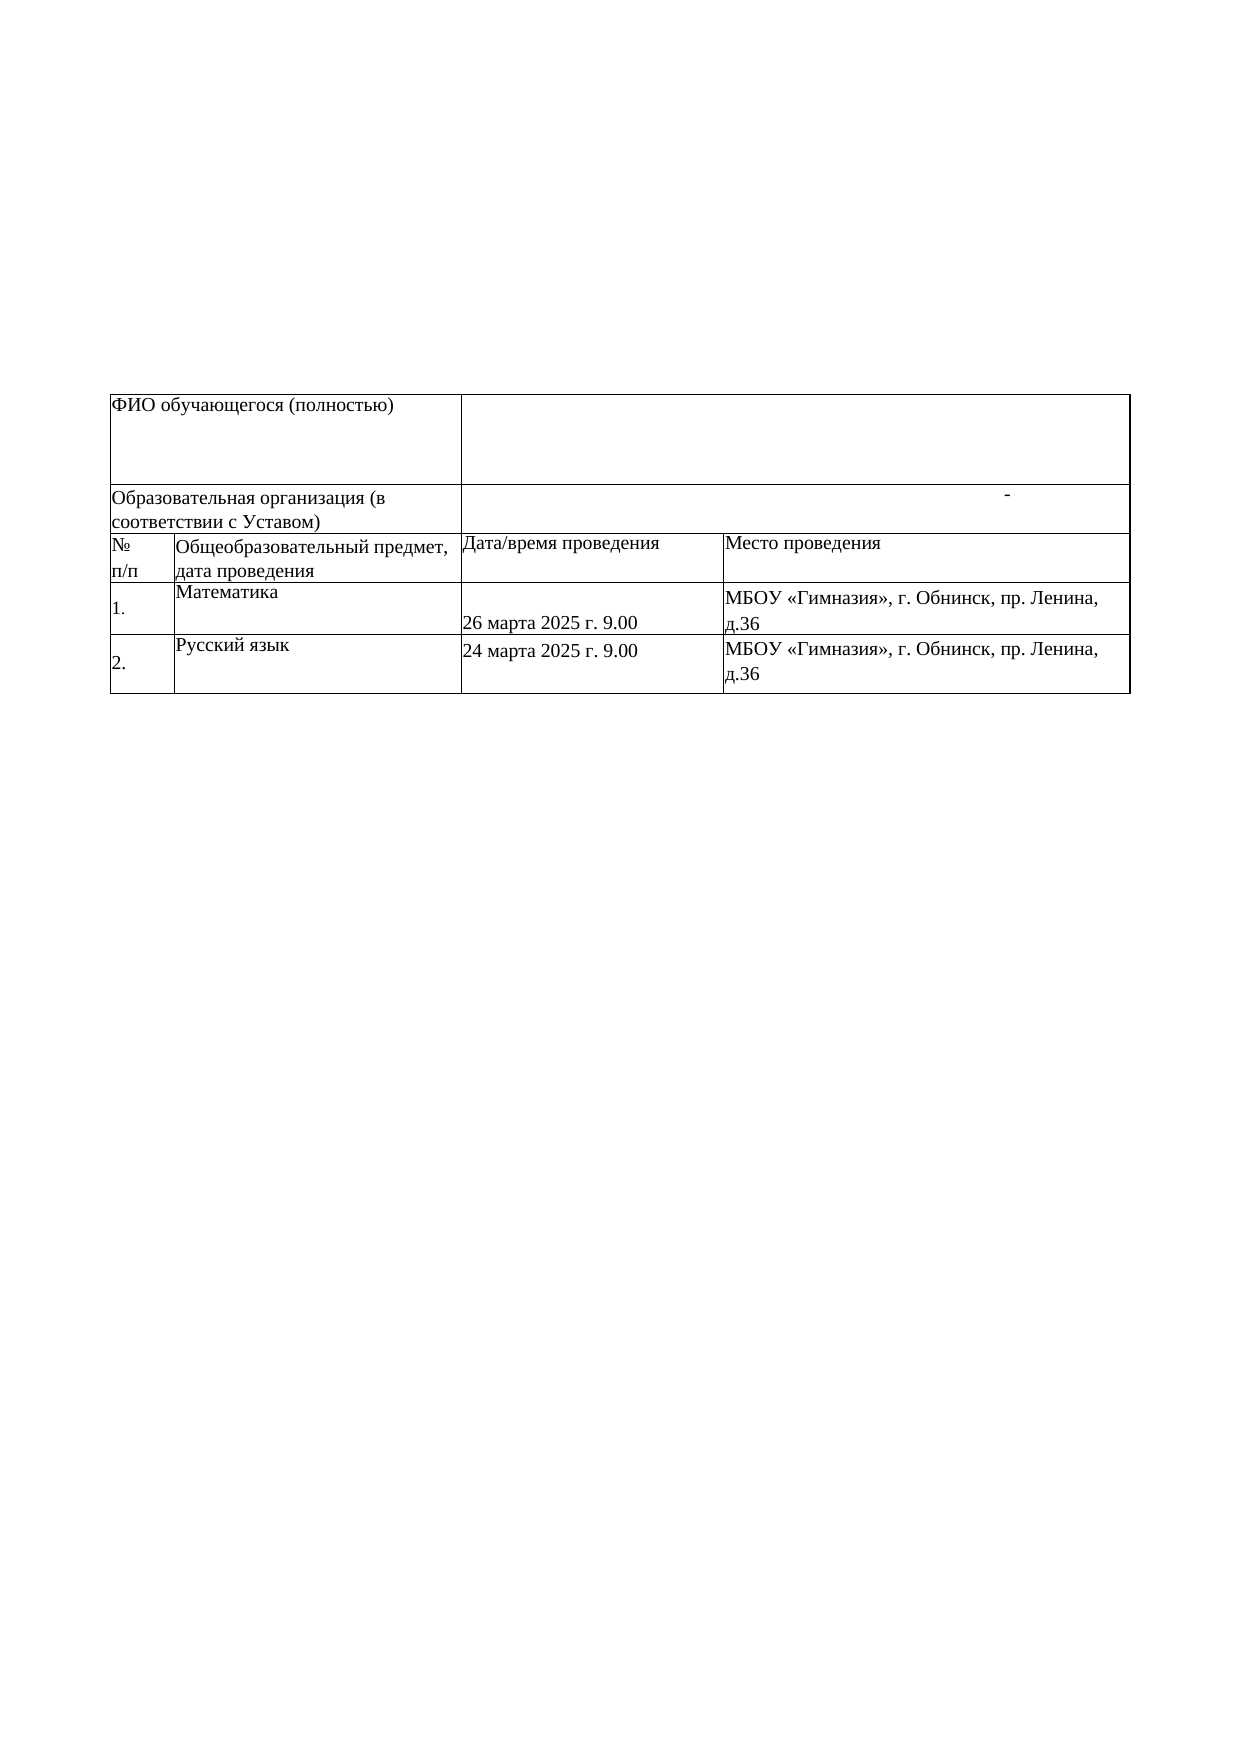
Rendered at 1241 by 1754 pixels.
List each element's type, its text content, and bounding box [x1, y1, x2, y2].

table_cell 2. [111, 635, 174, 692]
table_cell 1. [111, 583, 174, 634]
table_cell - [462, 485, 1129, 533]
table_header [462, 395, 1129, 484]
table_cell МБОУ «Гимназия», г. Обнинск, пр. Ленина, д.36 [724, 635, 1129, 692]
table_cell Место проведения [724, 534, 1129, 582]
table_header ФИО обучающегося (полностью) [111, 395, 461, 484]
table_cell МБОУ «Гимназия», г. Обнинск, пр. Ленина, д.36 [724, 583, 1129, 634]
table_cell № п/п [111, 534, 174, 582]
table_cell Русский язык [175, 635, 461, 692]
table_cell Математика [175, 583, 461, 634]
table_cell Общеобразовательный предмет, дата проведения [175, 534, 461, 582]
table_cell Образовательная организация (в соответствии с Уставом) [111, 485, 461, 533]
table_cell 24 марта 2025 г. 9.00 [462, 635, 723, 692]
table_cell 26 марта 2025 г. 9.00 [462, 583, 723, 634]
table_cell Дата/время проведения [462, 534, 723, 582]
